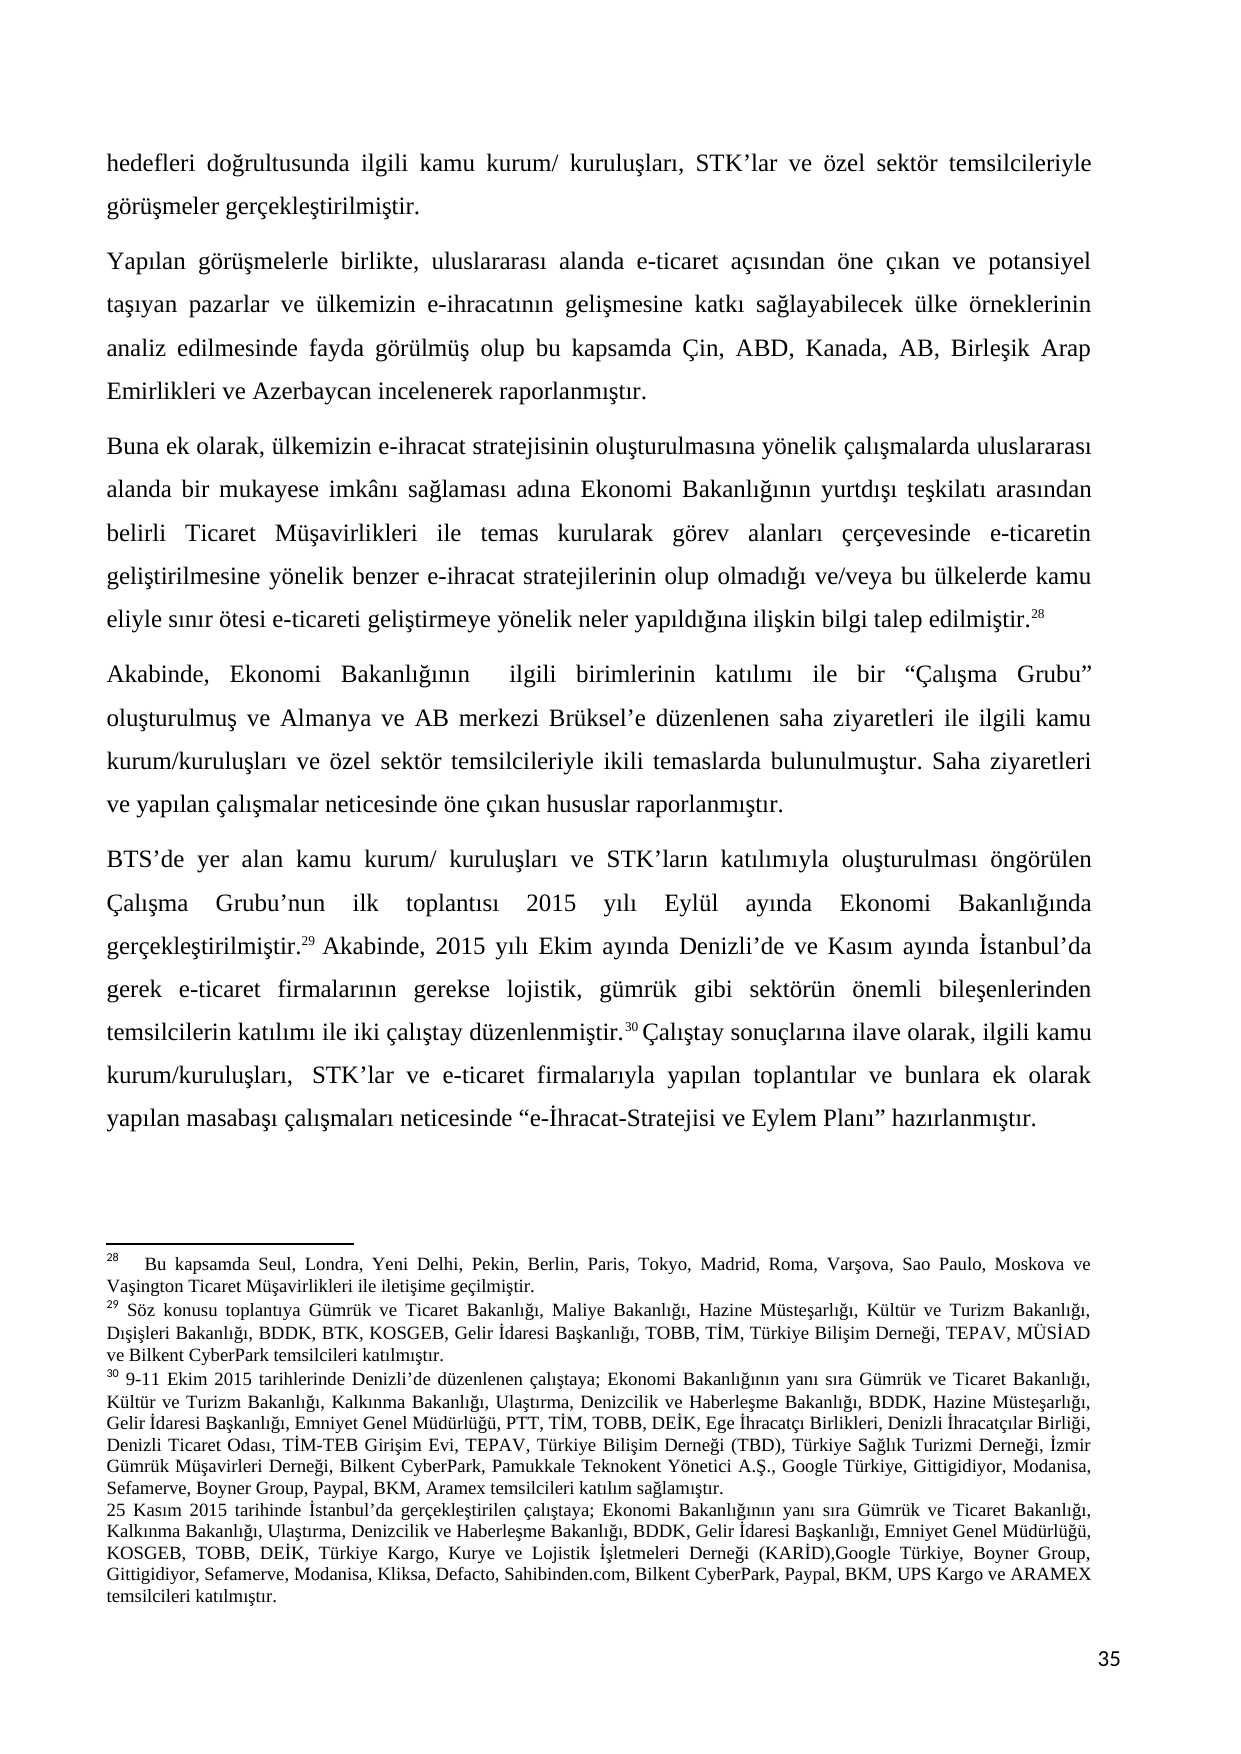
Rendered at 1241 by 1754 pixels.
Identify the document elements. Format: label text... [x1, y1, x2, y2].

text Yapılan görüşmelerle birlikte, uluslararası alanda e-ticaret açısından öne çıkan ve potansiyel taşıyan pazarlar ve ülkemizin e-ihracatının gelişmesine katkı sağlayabilecek ülke örneklerinin analiz edilmesinde fayda görülmüş olup bu kapsamda Çin, ABD, Kanada, AB, Birleşik Arap Emirlikleri ve Azerbaycan incelenerek raporlanmıştır. [106, 246, 1092, 404]
text Akabinde, Ekonomi Bakanlığının ilgili birimlerinin katılımı ile bir “Çalışma Grubu” oluşturulmuş ve Almanya ve AB merkezi Brüksel’e düzenlenen saha ziyaretleri ile ilgili kamu kurum/kuruluşları ve özel sektör temsilcileriyle ikili temaslarda bulunulmuştur. Saha ziyaretleri ve yapılan çalışmalar neticesinde öne çıkan hususlar raporlanmıştır. [106, 659, 1092, 818]
text BTS’de yer alan kamu kurum/ kuruluşları ve STK’ların katılımıyla oluşturulması öngörülen Çalışma Grubu’nun ilk toplantısı 2015 yılı Eylül ayında Ekonomi Bakanlığında gerçekleştirilmiştir. Akabinde, 2015 yılı Ekim ayında Denizli’de ve Kasım ayında İstanbul’da gerek e-ticaret firmalarının gerekse lojistik, gümrük gibi sektörün önemli bileşenlerinden temsilcilerin katılımı ile iki çalıştay düzenlenmiştir. Çalıştay sonuçlarına ilave olarak, ilgili kamu kurum/kuruluşları, STK’lar ve e-ticaret firmalarıyla yapılan toplantılar ve bunlara ek olarak yapılan masabaşı çalışmaları neticesinde “e-İhracat-Stratejisi ve Eylem Planı” hazırlanmıştır. [106, 844, 1092, 1132]
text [106, 148, 1092, 219]
text Buna ek olarak, ülkemizin e-ihracat stratejisinin oluşturulmasına yönelik çalışmalarda uluslararası alanda bir mukayese imkânı sağlaması adına Ekonomi Bakanlığının yurtdışı teşkilatı arasından belirli Ticaret Müşavirlikleri ile temas kurularak görev alanları çerçevesinde e-ticaretin geliştirilmesine yönelik benzer e-ihracat stratejilerinin olup olmadığı ve/veya bu ülkelerde kamu eliyle sınır ötesi e-ticareti geliştirmeye yönelik neler yapıldığına ilişkin bilgi talep edilmiştir. [106, 431, 1092, 633]
